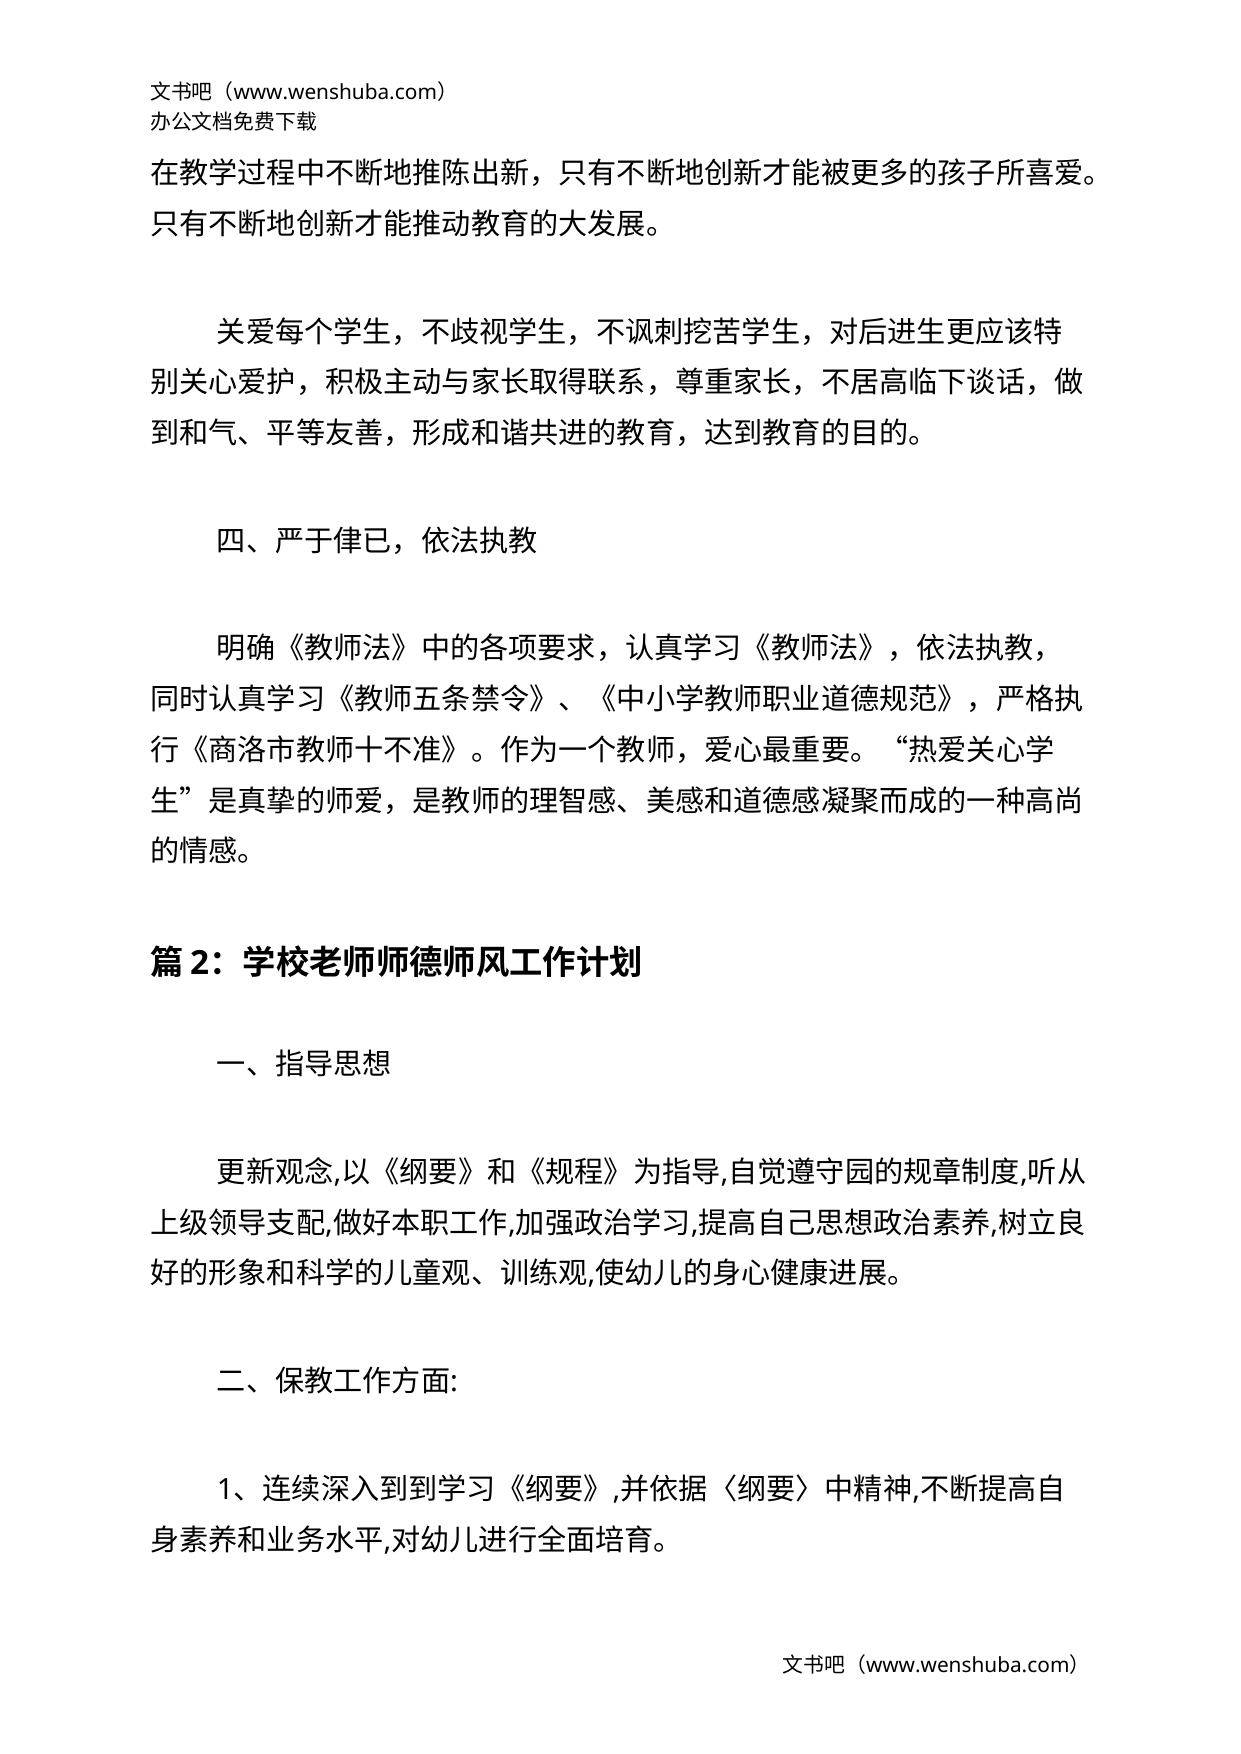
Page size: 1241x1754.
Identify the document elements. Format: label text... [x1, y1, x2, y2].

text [150, 150, 1090, 243]
text 二、保教工作方面: [150, 1358, 1090, 1400]
text 四、严于侓已，依法执教 [150, 517, 1090, 560]
text 一、指导思想 [150, 1041, 1090, 1083]
text 1、连续深入到到学习《纲要》,并依据〈纲要〉中精神,不断提高自身素养和业务水平,对幼儿进行全面培育。 [150, 1466, 1090, 1559]
text 关爱每个学生，不歧视学生，不讽刺挖苦学生，对后进生更应该特别关心爱护，积极主动与家长取得联系，尊重家长，不居高临下谈话，做到和气、平等友善，形成和谐共进的教育，达到教育的目的。 [150, 308, 1090, 452]
text 篇2：学校老师师德师风工作计划 [150, 936, 1090, 984]
text 更新观念,以《纲要》和《规程》为指导,自觉遵守园的规章制度,听从上级领导支配,做好本职工作,加强政治学习,提高自己思想政治素养,树立良好的形象和科学的儿童观、训练观,使幼儿的身心健康进展。 [150, 1148, 1090, 1292]
text 明确《教师法》中的各项要求，认真学习《教师法》，依法执教，同时认真学习《教师五条禁令》、《中小学教师职业道德规范》，严格执行《商洛市教师十不准》。作为一个教师，爱心最重要。“热爱关心学生”是真挚的师爱，是教师的理智感、美感和道德感凝聚而成的一种高尚的情感。 [150, 625, 1090, 870]
